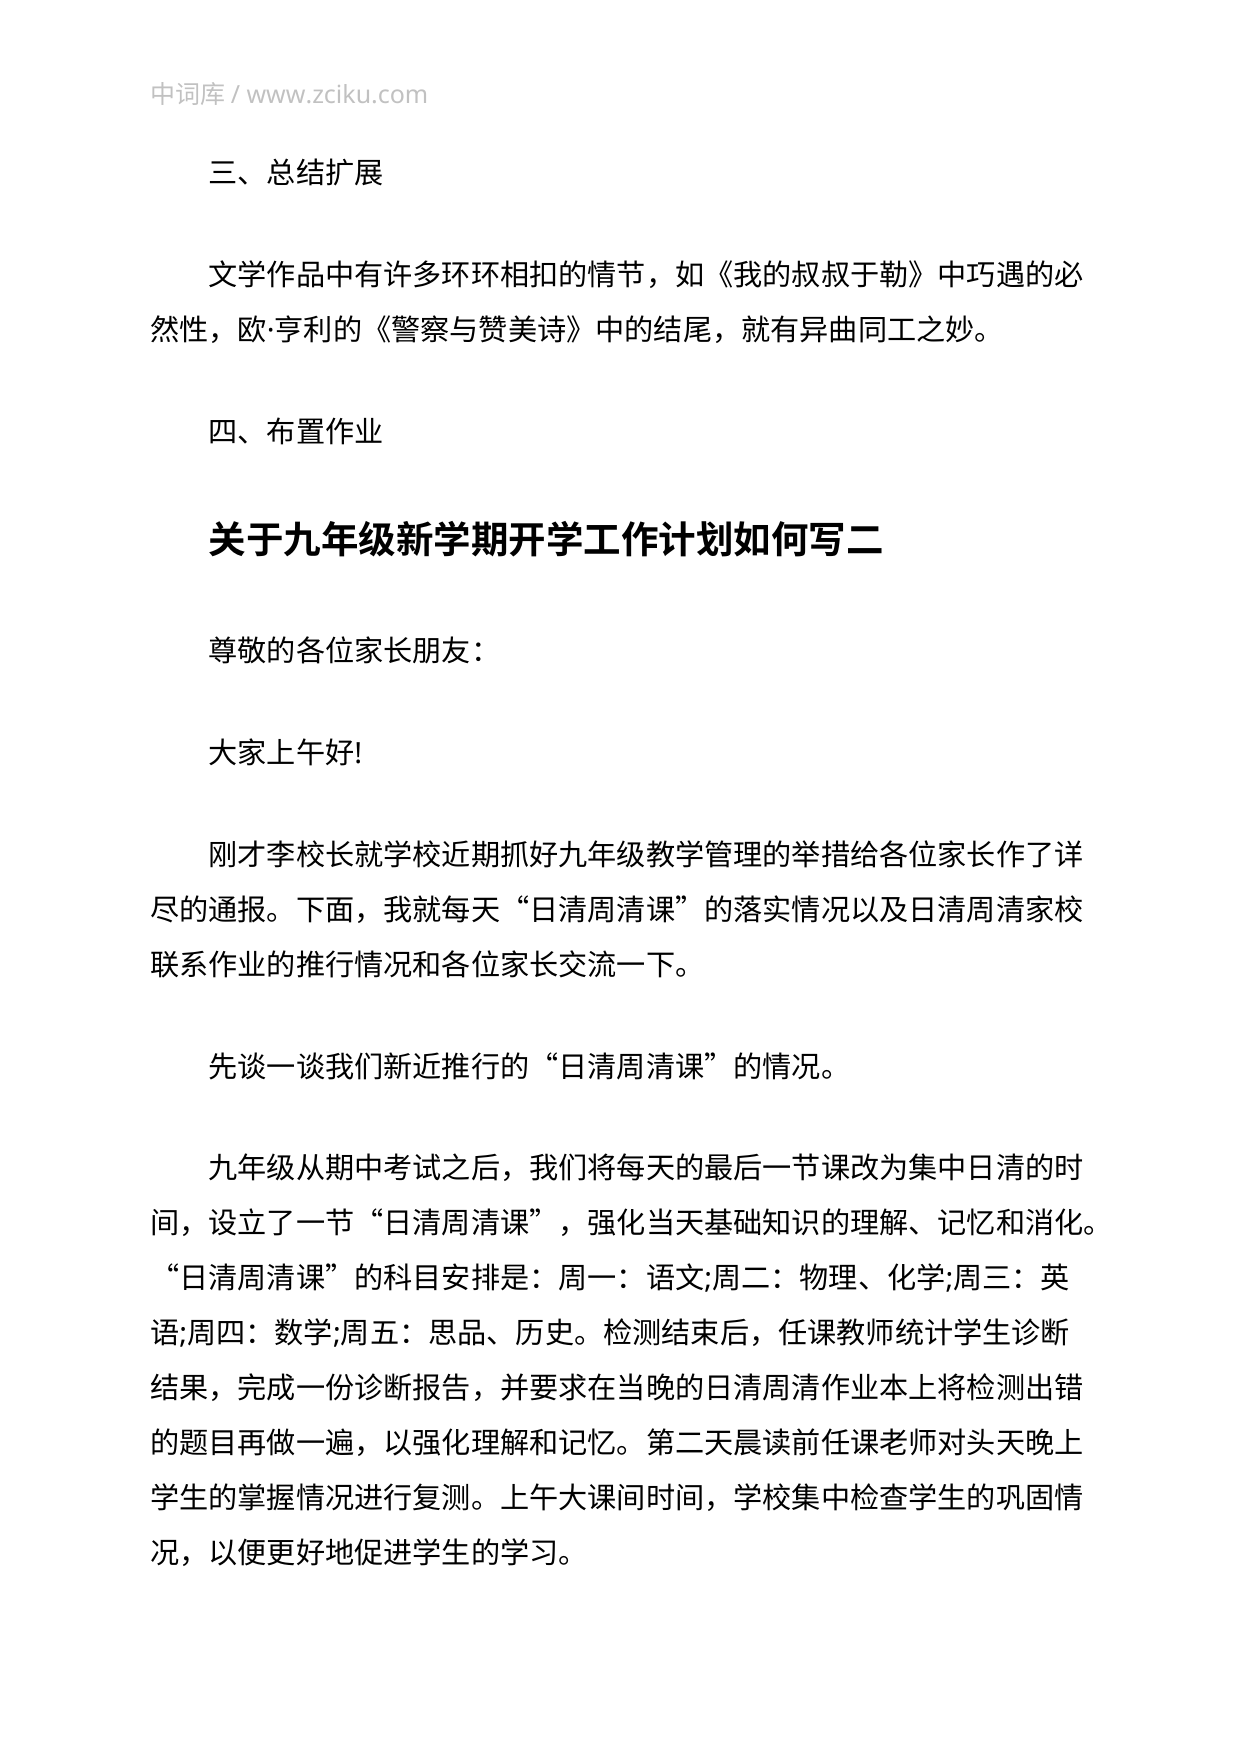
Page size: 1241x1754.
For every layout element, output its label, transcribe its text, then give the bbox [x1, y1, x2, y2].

text 三、总结扩展 [150, 150, 1090, 192]
text 刚才李校长就学校近期抓好九年级教学管理的举措给各位家长作了详尽的通报。下面，我就每天“日清周清课”的落实情况以及日清周清家校联系作业的推行情况和各位家长交流一下。 [150, 832, 1090, 984]
text 先谈一谈我们新近推行的“日清周清课”的情况。 [150, 1043, 1090, 1085]
text 大家上午好! [150, 729, 1090, 772]
text 九年级从期中考试之后，我们将每天的最后一节课改为集中日清的时间，设立了一节“日清周清课”，强化当天基础知识的理解、记忆和消化。“日清周清课”的科目安排是：周一：语文;周二：物理、化学;周三：英语;周四：数学;周五：思品、历史。检测结束后，任课教师统计学生诊断结果，完成一份诊断报告，并要求在当晚的日清周清作业本上将检测出错的题目再做一遍，以强化理解和记忆。第二天晨读前任课老师对头天晚上学生的掌握情况进行复测。上午大课间时间，学校集中检查学生的巩固情况，以便更好地促进学生的学习。 [150, 1145, 1090, 1572]
text 关于九年级新学期开学工作计划如何写二 [150, 510, 1090, 565]
text 文学作品中有许多环环相扣的情节，如《我的叔叔于勒》中巧遇的必然性，欧·亨利的《警察与赞美诗》中的结尾，就有异曲同工之妙。 [150, 252, 1090, 349]
text 尊敬的各位家长朋友： [150, 628, 1090, 670]
text 四、布置作业 [150, 409, 1090, 451]
